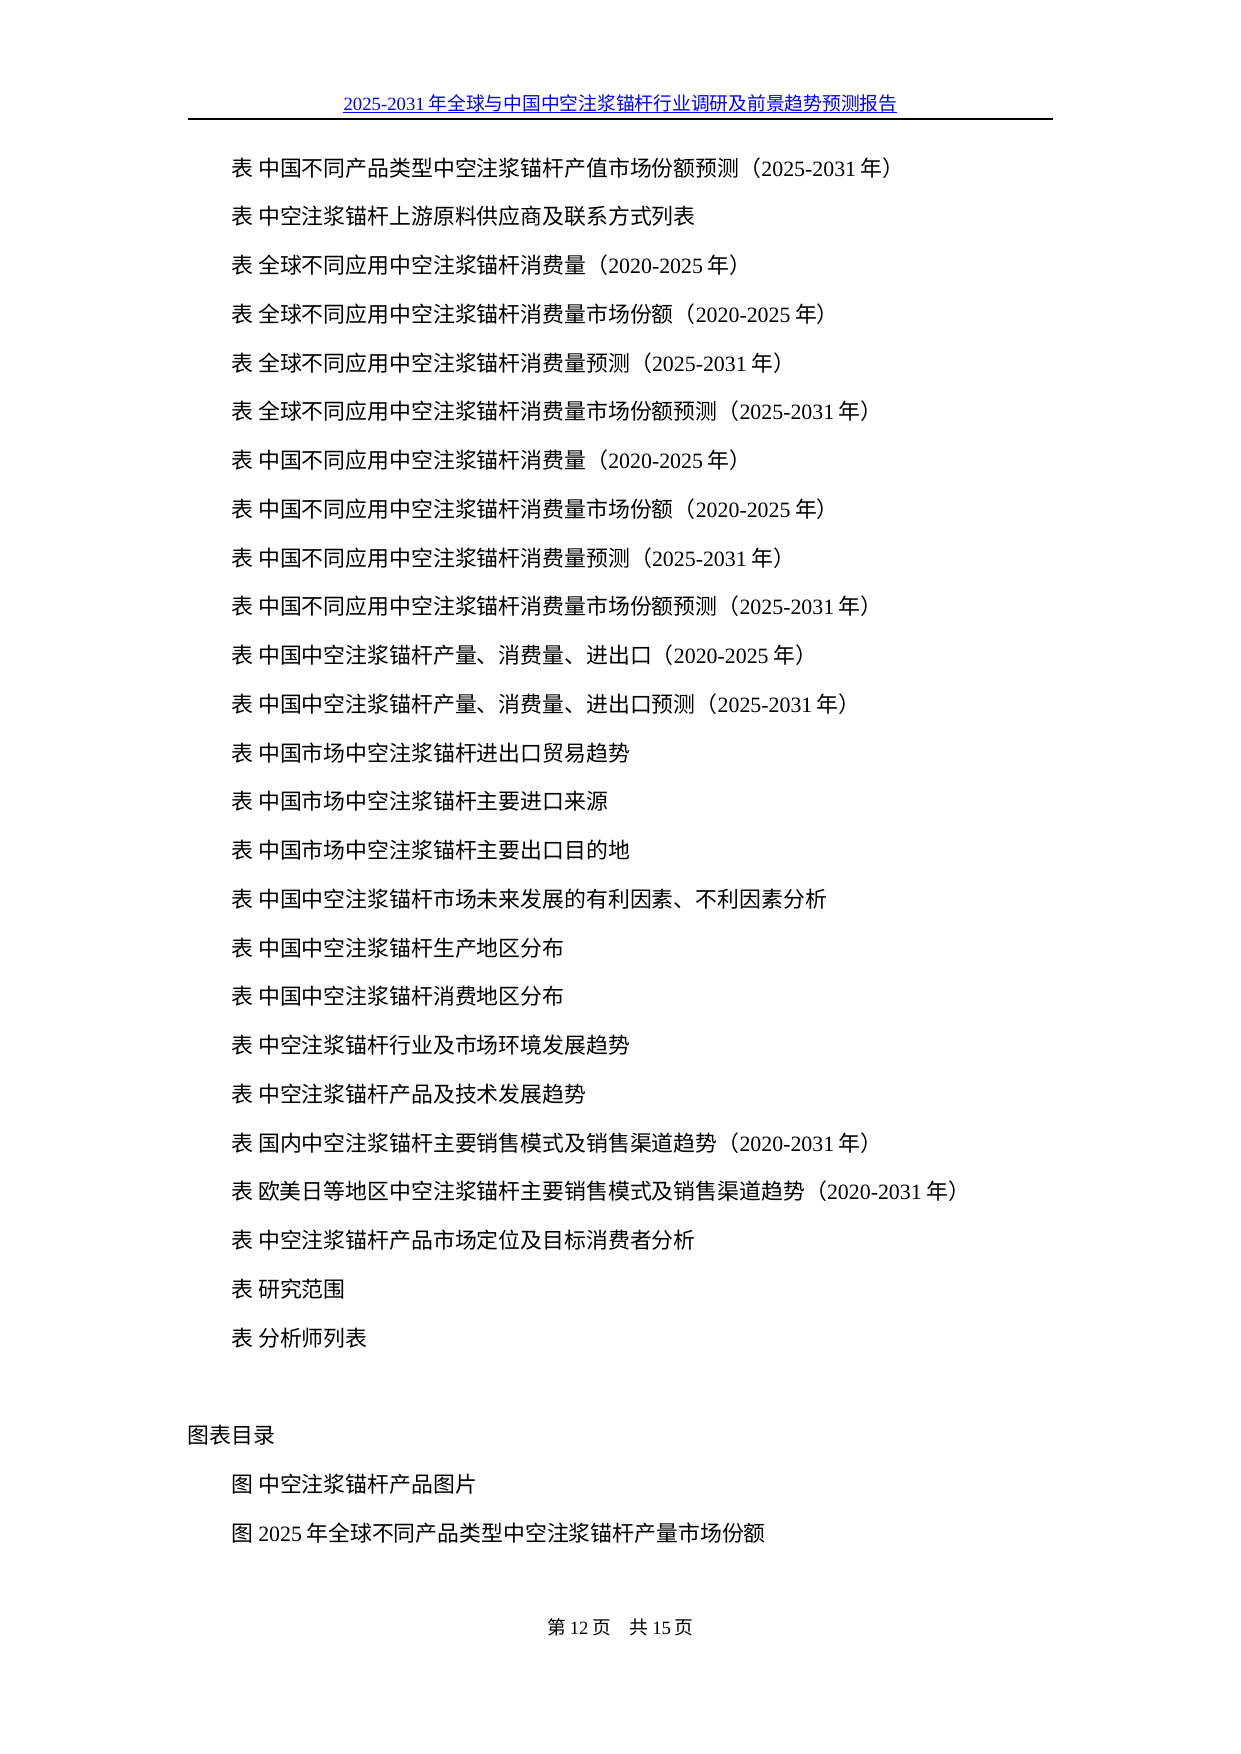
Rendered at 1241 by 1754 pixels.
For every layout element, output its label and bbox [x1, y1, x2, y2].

text [187, 150, 1053, 1548]
